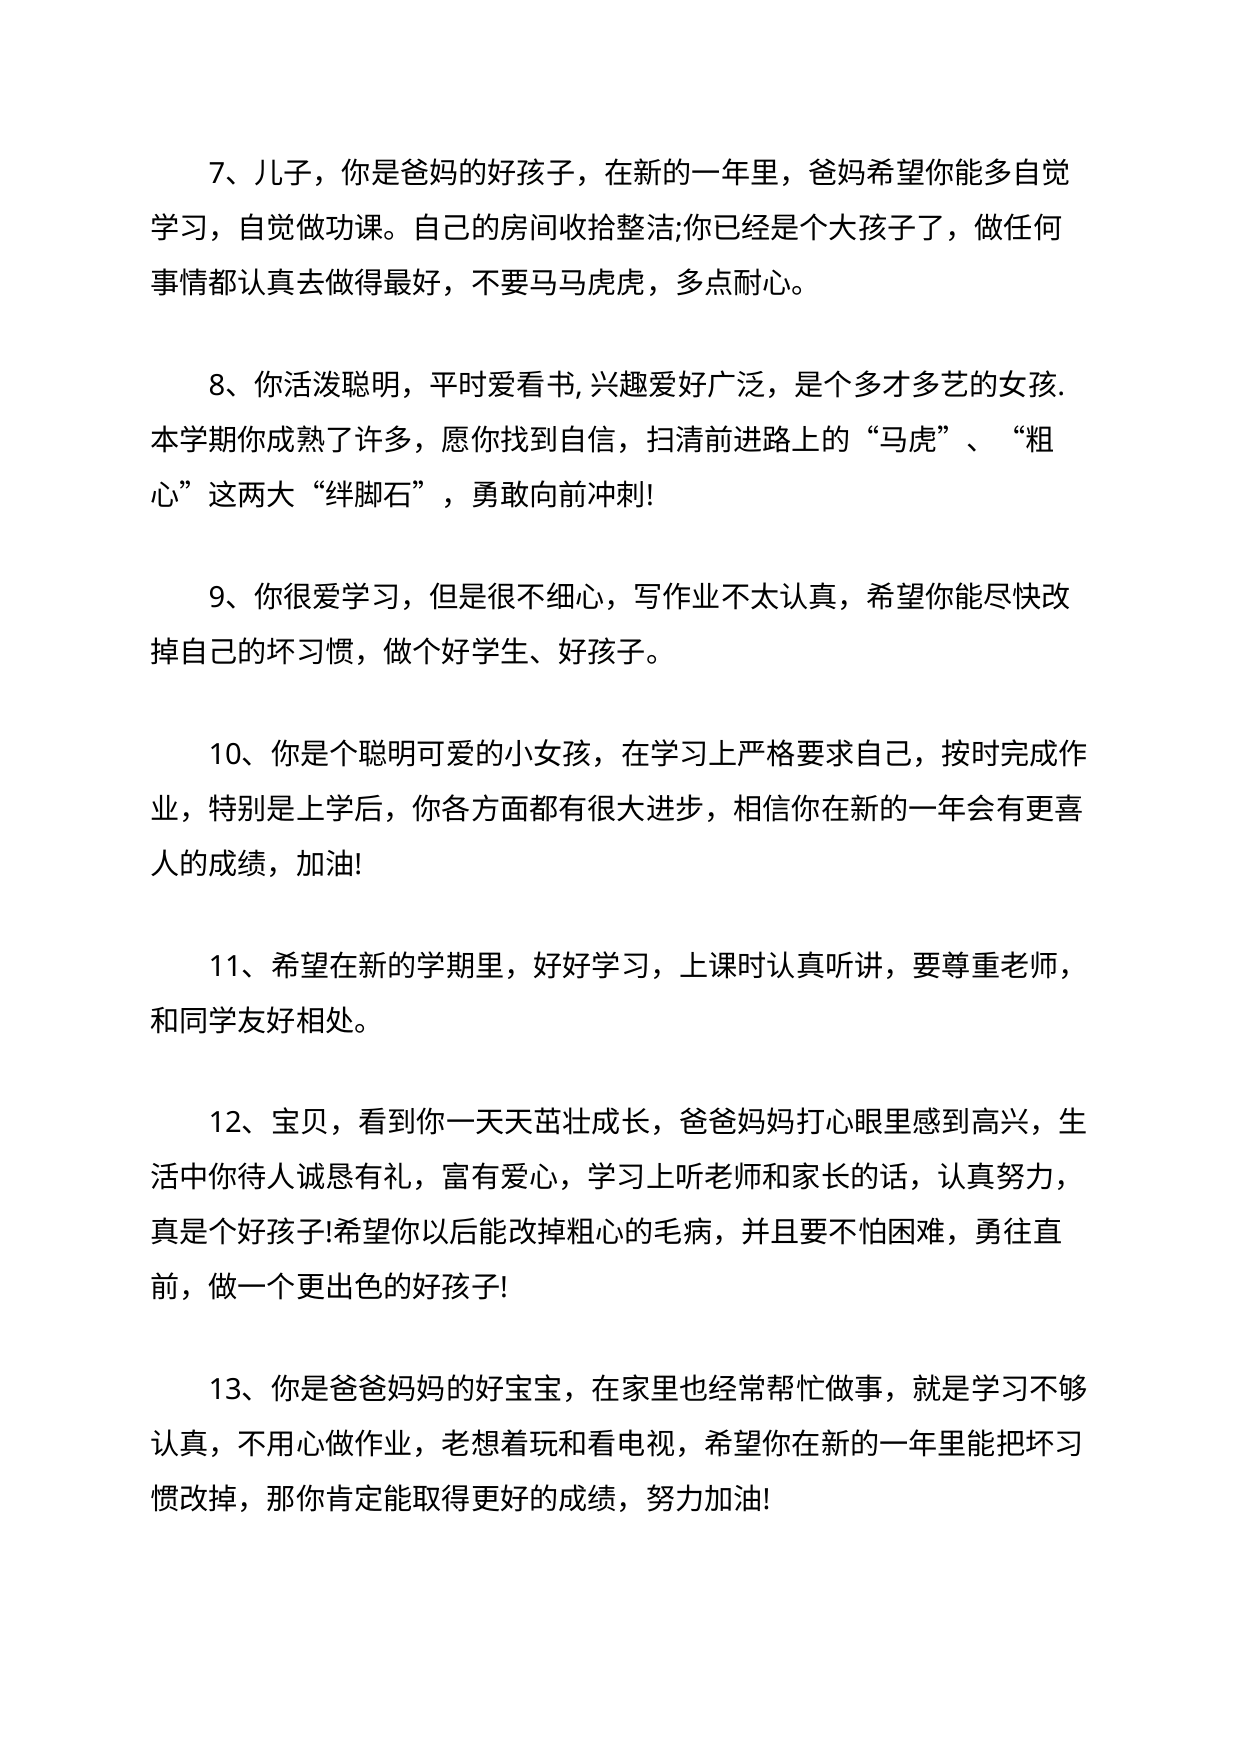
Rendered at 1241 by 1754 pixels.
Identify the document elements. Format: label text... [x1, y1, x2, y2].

text 11、希望在新的学期里，好好学习，上课时认真听讲，要尊重老师，和同学友好相处。 [150, 942, 1090, 1039]
text 12、宝贝，看到你一天天茁壮成长，爸爸妈妈打心眼里感到高兴，生活中你待人诚恳有礼，富有爱心，学习上听老师和家长的话，认真努力，真是个好孩子!希望你以后能改掉粗心的毛病，并且要不怕困难，勇往直前，做一个更出色的好孩子! [150, 1099, 1090, 1306]
text 9、你很爱学习，但是很不细心，写作业不太认真，希望你能尽快改掉自己的坏习惯，做个好学生、好孩子。 [150, 574, 1090, 671]
text 7、儿子，你是爸妈的好孩子，在新的一年里，爸妈希望你能多自觉学习，自觉做功课。自己的房间收拾整洁;你已经是个大孩子了，做任何事情都认真去做得最好，不要马马虎虎，多点耐心。 [150, 150, 1090, 302]
text 10、你是个聪明可爱的小女孩，在学习上严格要求自己，按时完成作业，特别是上学后，你各方面都有很大进步，相信你在新的一年会有更喜人的成绩，加油! [150, 730, 1090, 883]
text 13、你是爸爸妈妈的好宝宝，在家里也经常帮忙做事，就是学习不够认真，不用心做作业，老想着玩和看电视，希望你在新的一年里能把坏习惯改掉，那你肯定能取得更好的成绩，努力加油! [150, 1366, 1090, 1518]
text 8、你活泼聪明，平时爱看书, 兴趣爱好广泛，是个多才多艺的女孩. 本学期你成熟了许多，愿你找到自信，扫清前进路上的“马虎”、“粗心”这两大“绊脚石”，勇敢向前冲刺! [150, 362, 1090, 514]
